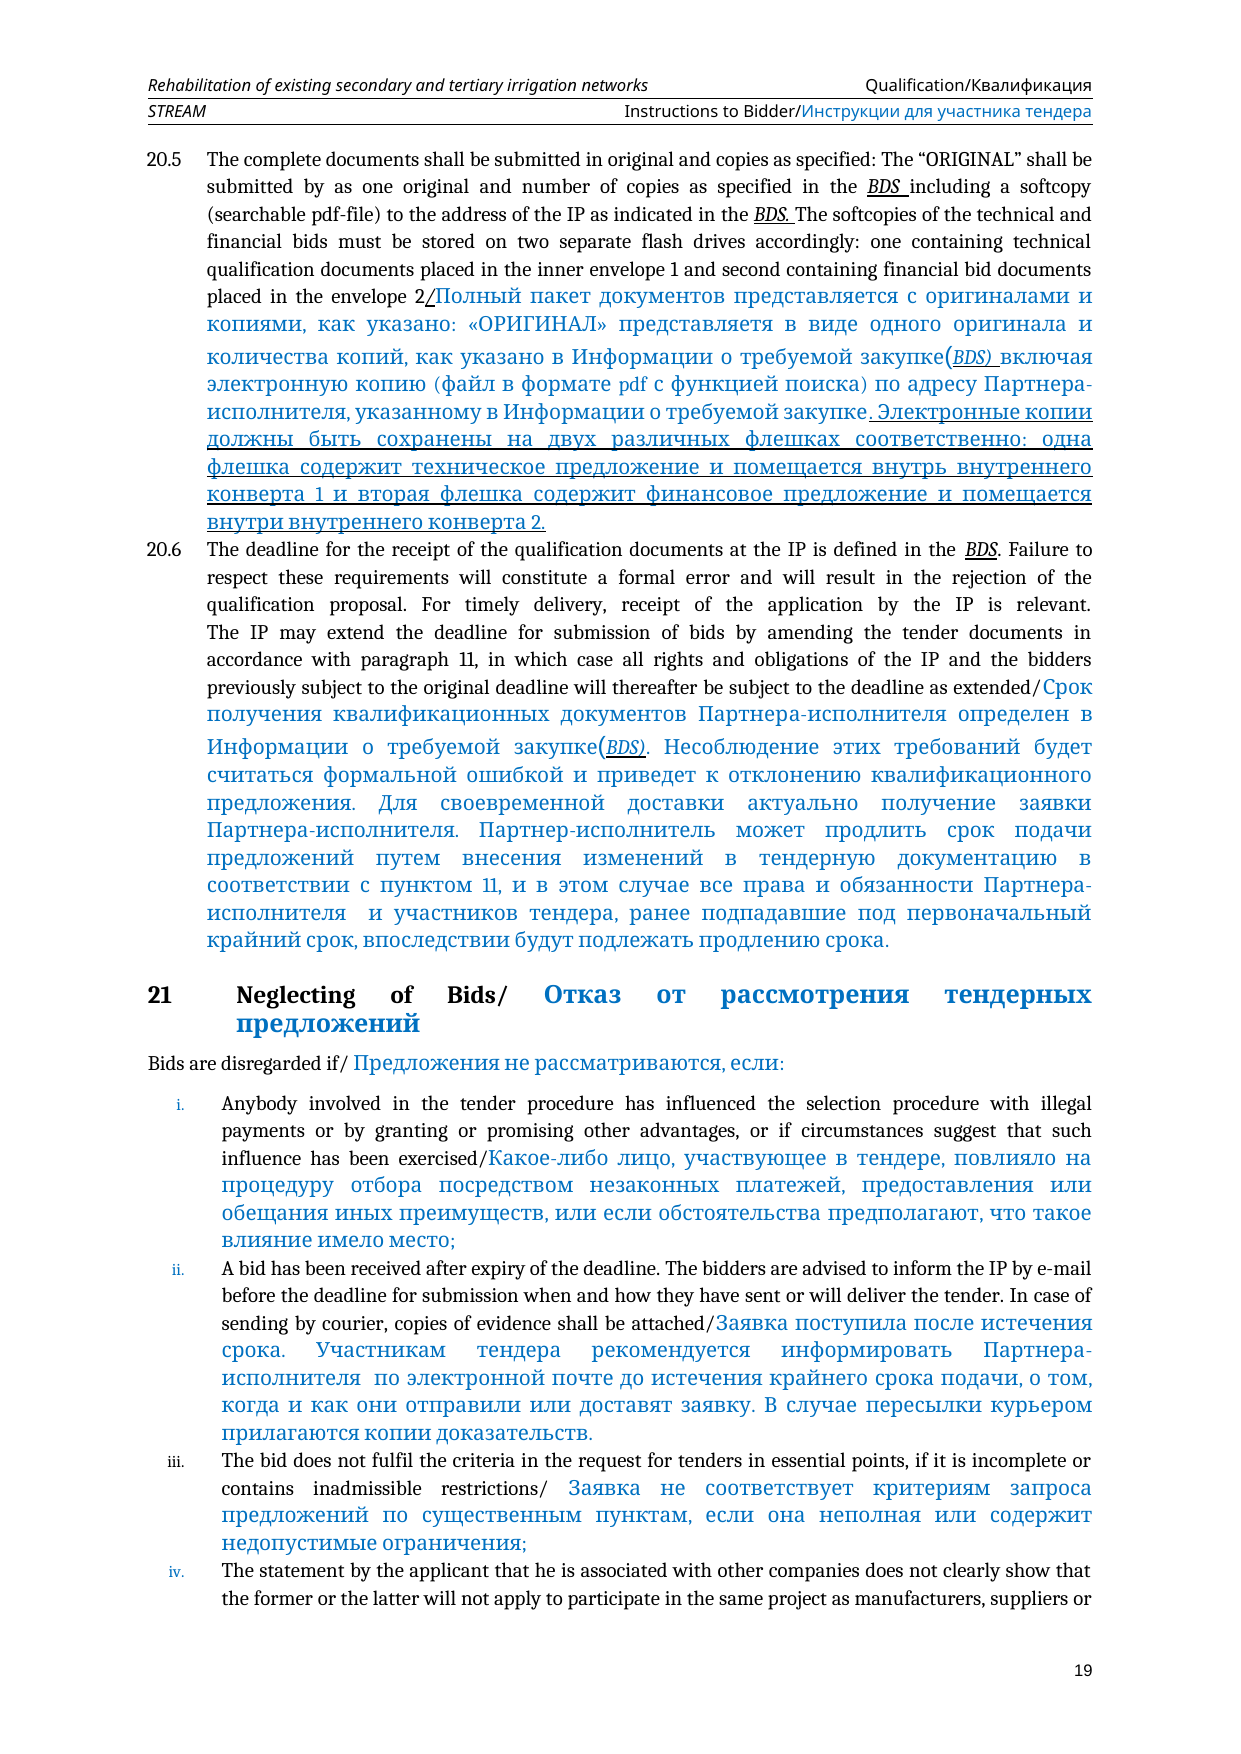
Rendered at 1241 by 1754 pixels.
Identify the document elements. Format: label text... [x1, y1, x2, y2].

list A bid has been received after expiry of the deadline. The bidders are advised to inform the IP by e-mail before the deadline for submission when and how they have sent or will deliver the tender. In case of sending by courier, copies of evidence shall be attached/Заявка поступила после истечения срока. Участникам тендера рекомендуется информировать Партнера-исполнителя по электронной почте до истечения крайнего срока подачи, о том, когда и как они отправили или доставят заявку. В случае пересылки курьером прилагаются копии доказательств. [184, 1256, 1093, 1445]
subtitle The complete documents shall be submitted in original and copies as specified: The “ORIGINAL” shall be submitted by as one original and number of copies as specified in the BDS including a softcopy (searchable pdf-file) to the address of the IP as indicated in the BDS. The softcopies of the technical and financial bids must be stored on two separate flash drives accordingly: one containing technical qualification documents placed in the inner envelope 1 and second containing financial bid documents placed in the envelope 2/Полный пакет документов представляется с оригиналами и копиями, как указано: «ОРИГИНАЛ» представляетя в виде одного оригинала и количества копий, как указано в Информации о требуемой закупке(BDS) включая электронную копию (файл в формате pdf с функцией поиска) по адресу Партнера-исполнителя, указанному в Информации о требуемой закупке. Электронные копии должны быть сохранены на двух различных флешках соответственно: одна флешка содержит техническое предложение и помещается внутрь внутреннего конверта 1 и вторая флешка содержит финансовое предложение и помещается внутри внутреннего конверта 2. [147, 148, 1093, 534]
subtitle The deadline for the receipt of the qualification documents at the IP is defined in the BDS. Failure to respect these requirements will constitute a formal error and will result in the rejection of the qualification proposal. For timely delivery, receipt of the application by the IP is relevant. The IP may extend the deadline for submission of bids by amending the tender documents in accordance with paragraph 11, in which case all rights and obligations of the IP and the bidders previously subject to the original deadline will thereafter be subject to the deadline as extended/Срок получения квалификационных документов Партнера-исполнителя определен в Информации о требуемой закупке(BDS). Несоблюдение этих требований будет считаться формальной ошибкой и приведет к отклонению квалификационного предложения. Для своевременной доставки актуально получение заявки Партнера-исполнителя. Партнер-исполнитель может продлить срок подачи предложений путем внесения изменений в тендерную документацию в соответствии с пунктом 11, и в этом случае все права и обязанности Партнера-исполнителя и участников тендера, ранее подпадавшие под первоначальный крайний срок, впоследствии будут подлежать продлению срока. [147, 538, 1093, 953]
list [184, 1559, 1093, 1610]
list The bid does not fulfil the criteria in the request for tenders in essential points, if it is incomplete or contains inadmissible restrictions/ Заявка не соответствует критериям запроса предложений по существенным пунктам, если она неполная или содержит недопустимые ограничения; [184, 1449, 1093, 1555]
list Anybody involved in the tender procedure has influenced the selection procedure with illegal payments or by granting or promising other advantages, or if circumstances suggest that such influence has been exercised/Какое-либо лицо, участвующее в тендере, повлияло на процедуру отбора посредством незаконных платежей, предоставления или обещания иных преимуществ, или если обстоятельства предполагают, что такое влияние имело место; [184, 1091, 1093, 1253]
subtitle Neglecting of Bids/ Отказ от рассмотрения тендерных предложений [148, 981, 1093, 1039]
text Bids are disregarded if/ Предложения не рассматриваются, если: [148, 1051, 1093, 1075]
